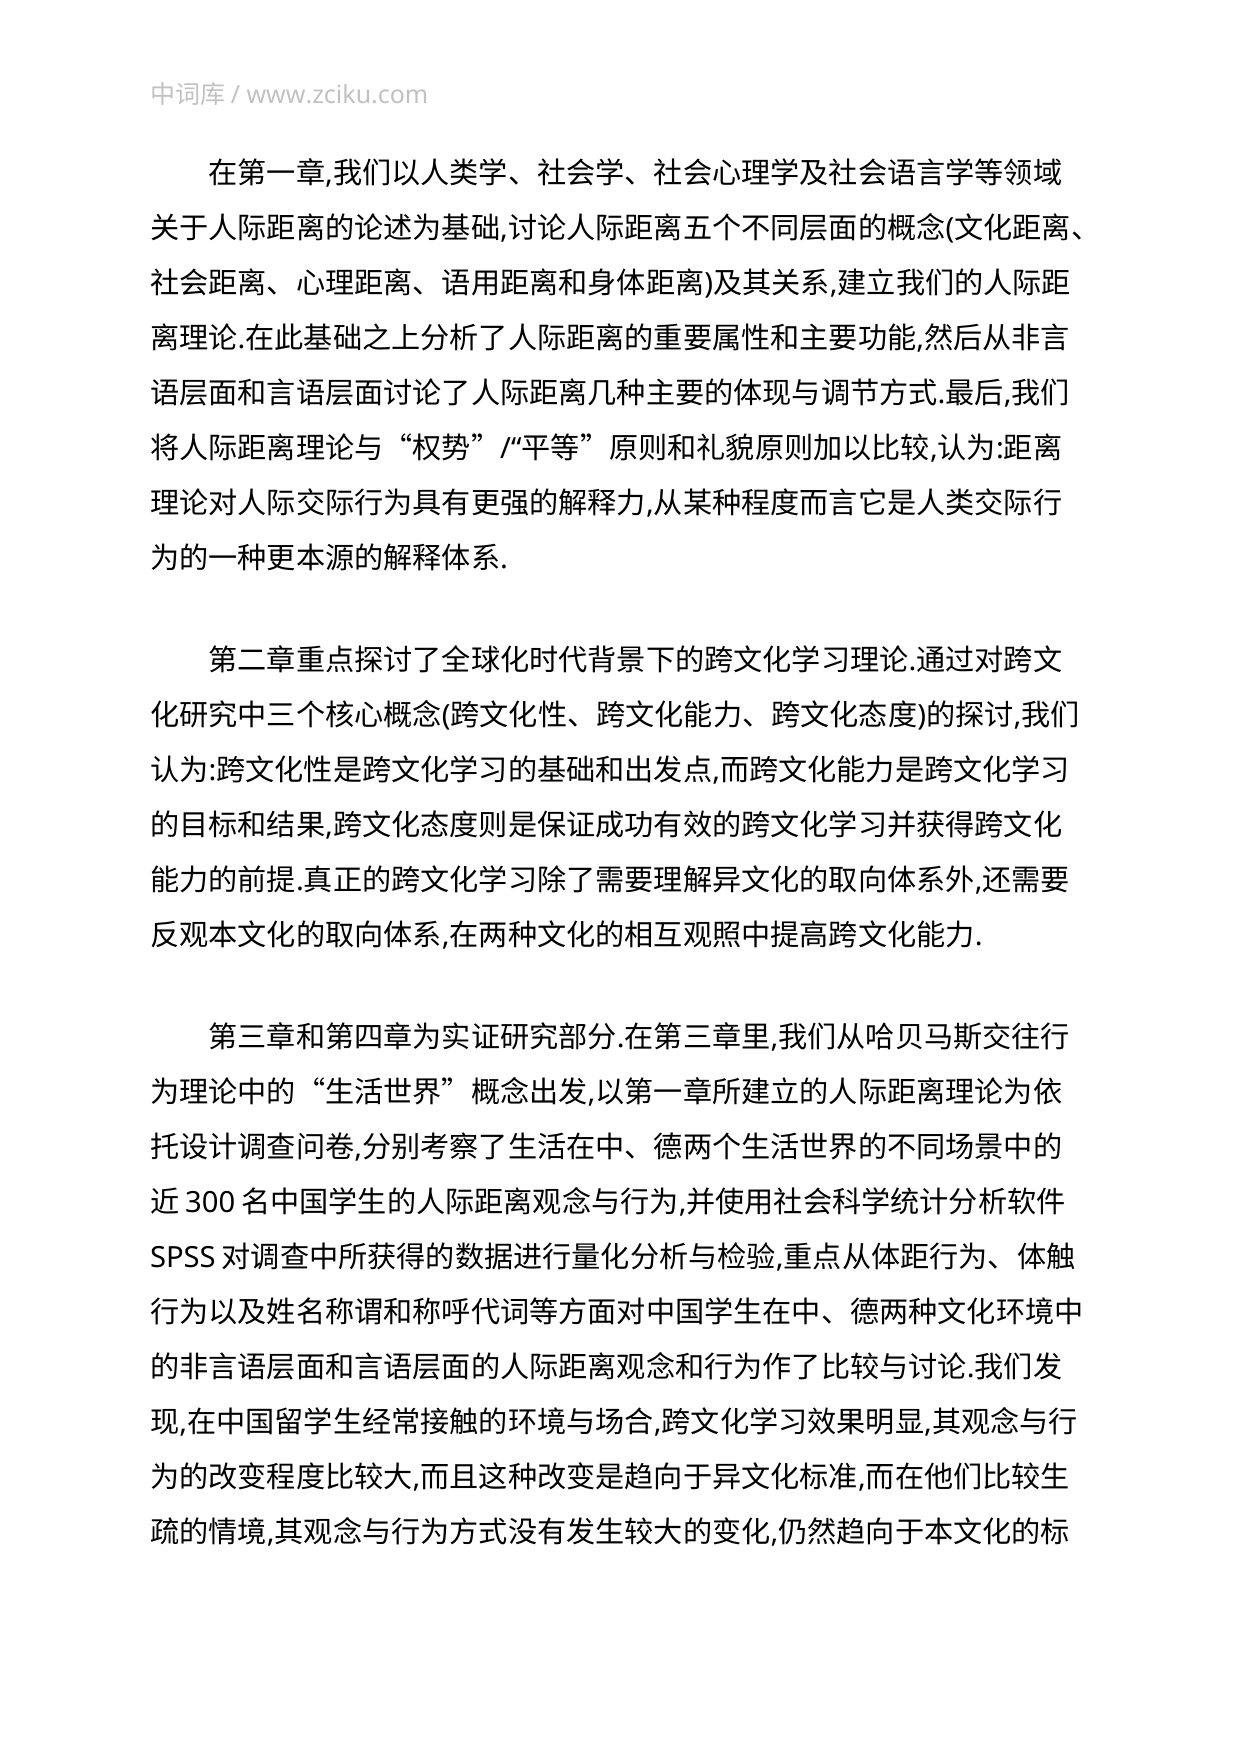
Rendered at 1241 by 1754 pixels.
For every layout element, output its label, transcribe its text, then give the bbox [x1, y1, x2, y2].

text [150, 1014, 1090, 1551]
text 在第一章,我们以人类学、社会学、社会心理学及社会语言学等领域关于人际距离的论述为基础,讨论人际距离五个不同层面的概念(文化距离、社会距离、心理距离、语用距离和身体距离)及其关系,建立我们的人际距离理论.在此基础之上分析了人际距离的重要属性和主要功能,然后从非言语层面和言语层面讨论了人际距离几种主要的体现与调节方式.最后,我们将人际距离理论与“权势”/“平等”原则和礼貌原则加以比较,认为:距离理论对人际交际行为具有更强的解释力,从某种程度而言它是人类交际行为的一种更本源的解释体系. [150, 150, 1090, 577]
text 第二章重点探讨了全球化时代背景下的跨文化学习理论.通过对跨文化研究中三个核心概念(跨文化性、跨文化能力、跨文化态度)的探讨,我们认为:跨文化性是跨文化学习的基础和出发点,而跨文化能力是跨文化学习的目标和结果,跨文化态度则是保证成功有效的跨文化学习并获得跨文化能力的前提.真正的跨文化学习除了需要理解异文化的取向体系外,还需要反观本文化的取向体系,在两种文化的相互观照中提高跨文化能力. [150, 637, 1090, 954]
